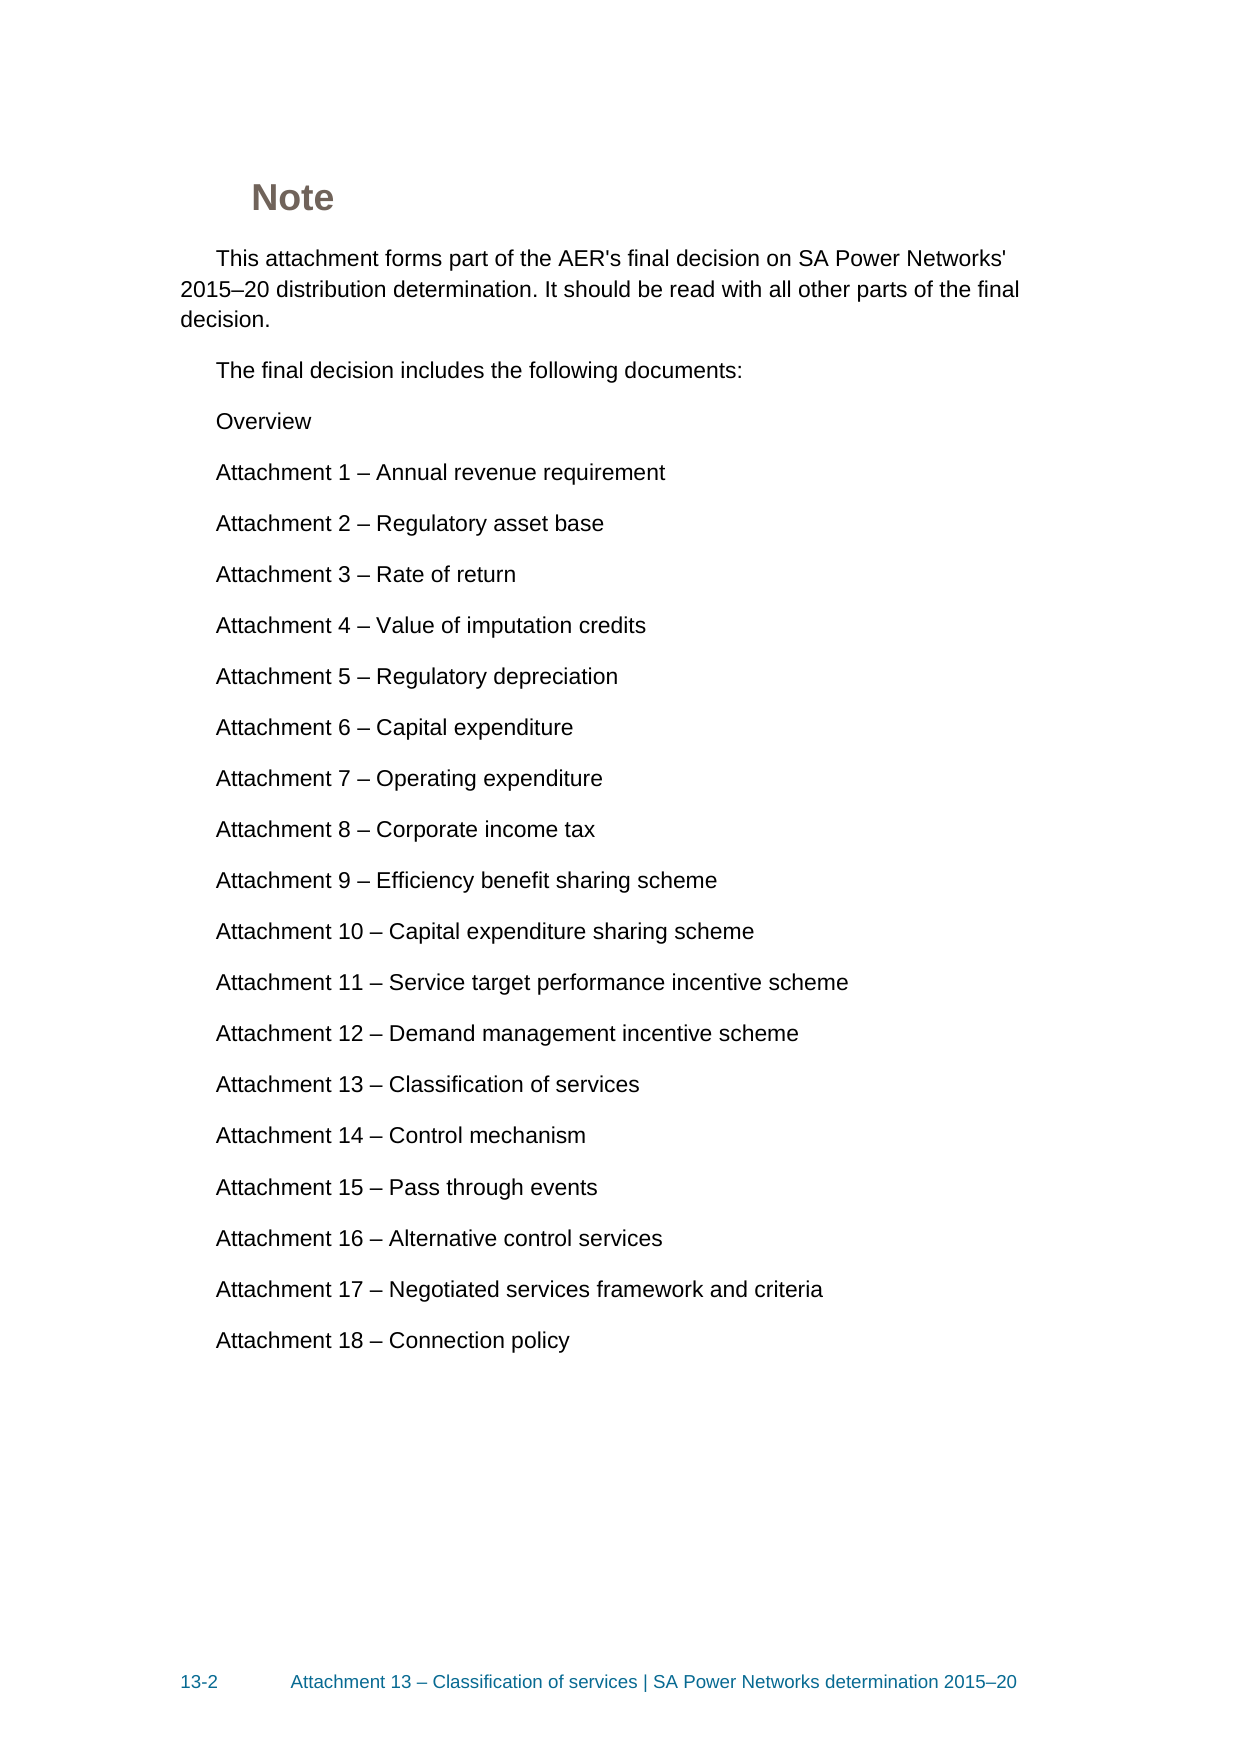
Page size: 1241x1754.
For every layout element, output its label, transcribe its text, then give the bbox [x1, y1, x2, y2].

list Attachment 7 – Operating expenditure [180, 765, 1063, 792]
list Attachment 8 – Corporate income tax [180, 816, 1063, 843]
list Attachment 14 – Control mechanism [180, 1122, 1063, 1149]
list The final decision includes the following documents: [180, 357, 1063, 383]
list Attachment 12 – Demand management incentive scheme [180, 1020, 1063, 1047]
subtitle Note [180, 175, 1063, 218]
list Attachment 9 – Efficiency benefit sharing scheme [180, 867, 1063, 894]
list Attachment 11 – Service target performance incentive scheme [180, 969, 1063, 996]
list Attachment 3 – Rate of return [180, 561, 1063, 587]
list Attachment 2 – Regulatory asset base [180, 510, 1063, 536]
list Attachment 5 – Regulatory depreciation [180, 663, 1063, 689]
list Attachment 16 – Alternative control services [180, 1224, 1063, 1251]
list Attachment 10 – Capital expenditure sharing scheme [180, 918, 1063, 945]
list This attachment forms part of the AER's final decision on SA Power Networks' 2015–20 distribution determination. It should be read with all other parts of the final decision. [180, 245, 1063, 332]
picture [868, 1678, 872, 1688]
list Attachment 17 – Negotiated services framework and criteria [180, 1276, 1063, 1302]
list Attachment 6 – Capital expenditure [180, 714, 1063, 741]
list Attachment 4 – Value of imputation credits [180, 612, 1063, 638]
picture [370, 1678, 374, 1688]
list Attachment 1 – Annual revenue requirement [180, 459, 1063, 485]
list Attachment 15 – Pass through events [180, 1173, 1063, 1200]
list Overview [180, 408, 1063, 434]
list Attachment 18 – Connection policy [180, 1327, 1063, 1353]
list Attachment 13 – Classification of services [180, 1071, 1063, 1098]
